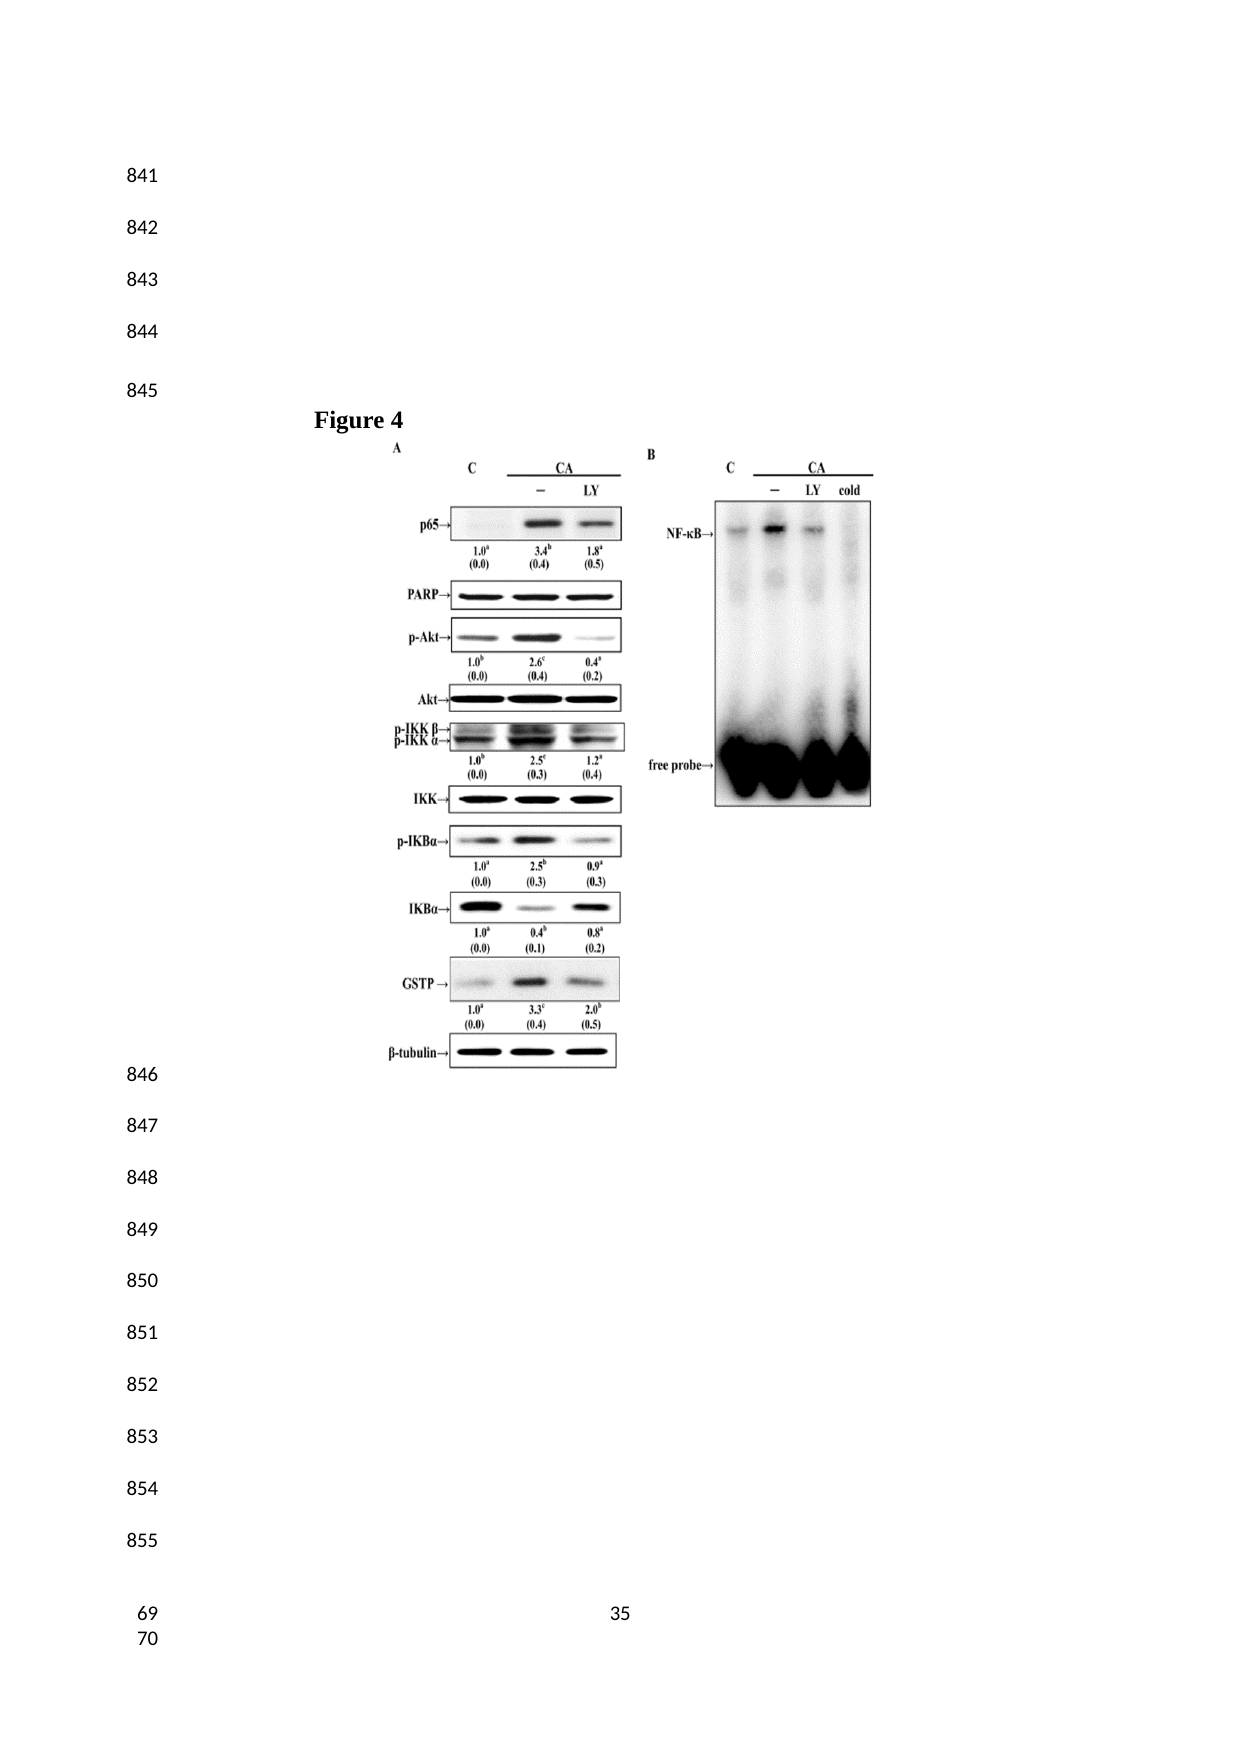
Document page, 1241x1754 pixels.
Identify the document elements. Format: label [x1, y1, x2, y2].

picture [362, 421, 878, 1082]
